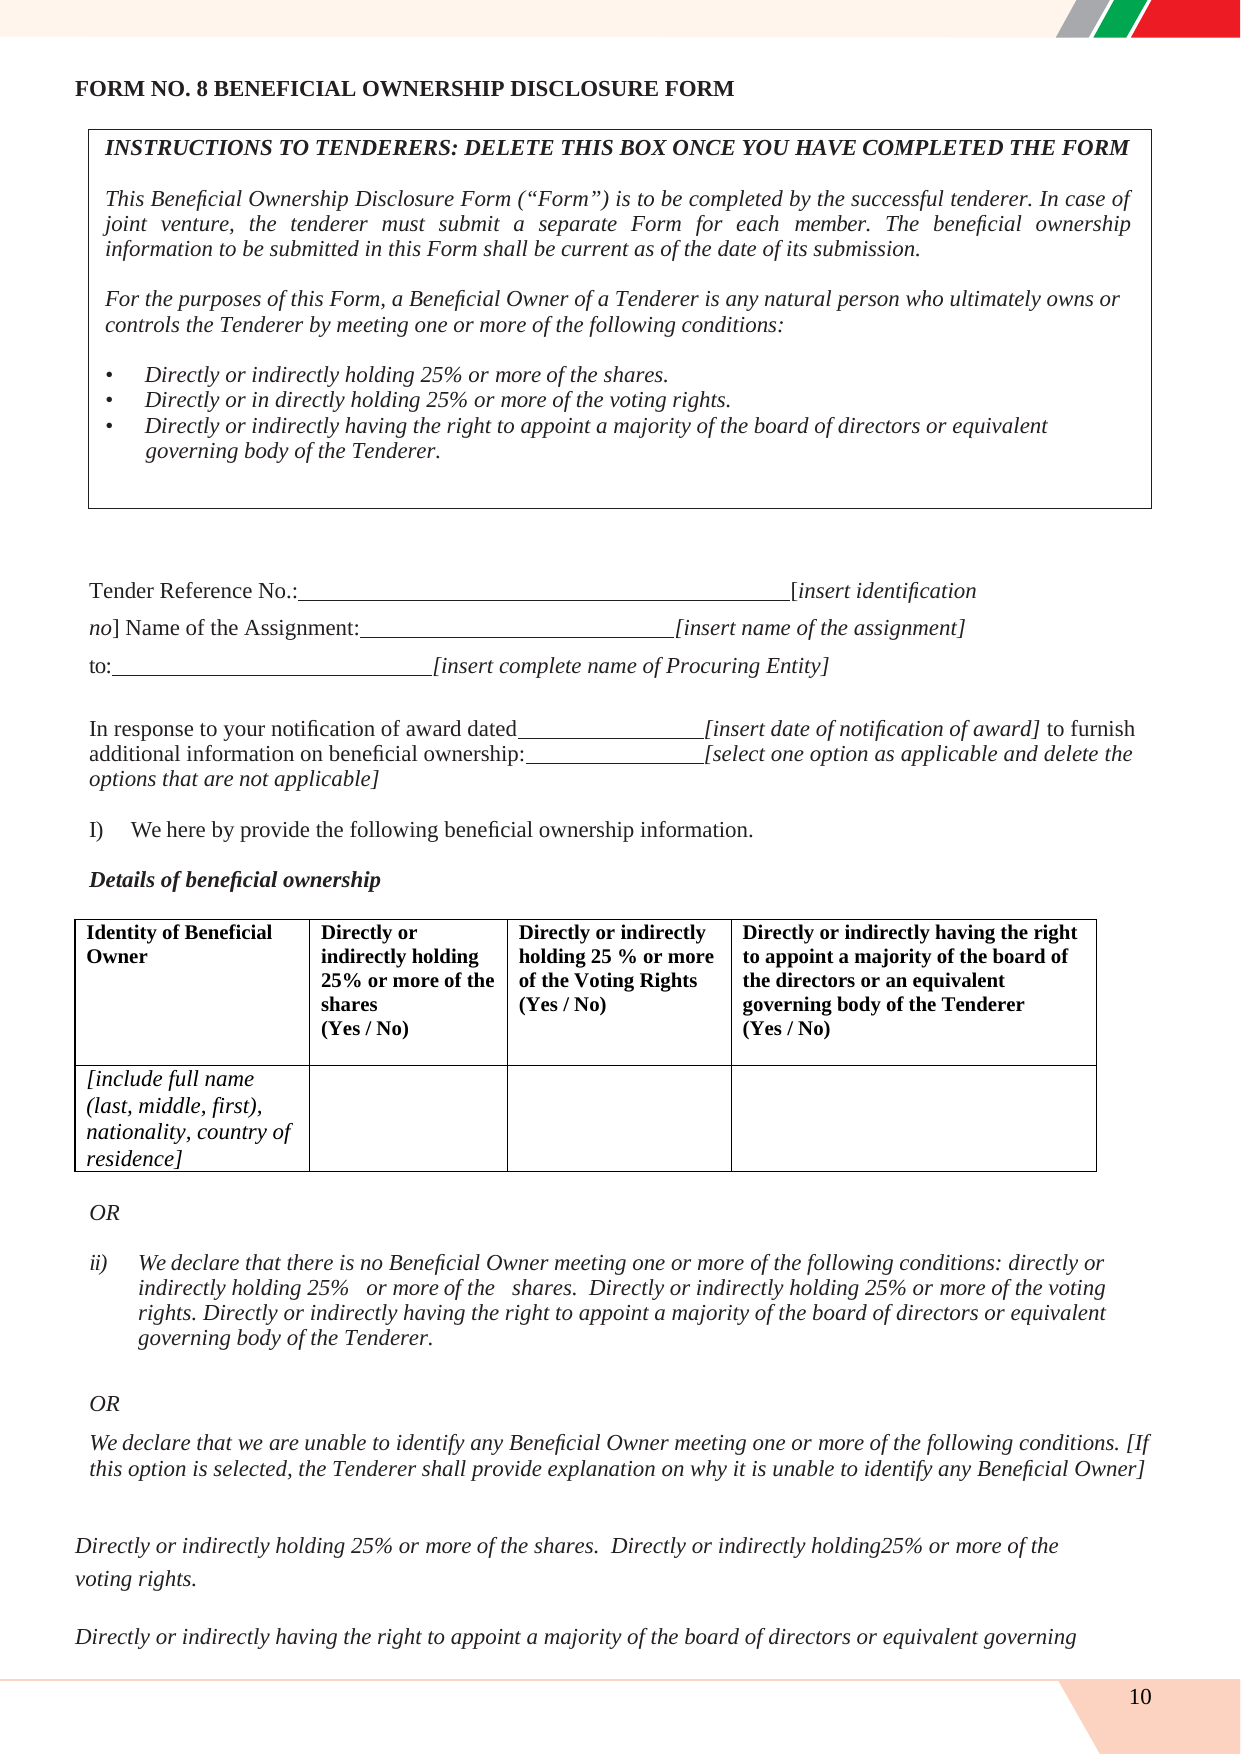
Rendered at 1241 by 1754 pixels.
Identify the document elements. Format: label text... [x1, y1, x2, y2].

list We declare that there is no Beneﬁcial Owner meeting one or more of the following conditions: directly or indirectly holding 25% or more of the shares. Directly or indirectly holding 25% or more of the voting rights. Directly or indirectly having the right to appoint a majority of the board of directors or equivalent governing body of the Tenderer. [89, 1250, 1135, 1351]
list We here by provide the following beneﬁcial ownership information. [89, 816, 1165, 842]
text We declare that we are unable to identify any Beneﬁcial Owner meeting one or more of the following conditions. [If this option is selected, the Tenderer shall provide explanation on why it is unable to identify any Beneﬁcial Owner] [89, 1429, 1165, 1481]
table_cell [310, 1066, 507, 1171]
table_cell [732, 1066, 1096, 1171]
text In response to your notiﬁcation of award dated [insert date of notiﬁcation of award] to furnish additional information on beneﬁcial ownership: [select one option as applicable and delete the options that are not applicable] [89, 716, 1135, 791]
table_header Directly or indirectly holding 25 % or more of the Voting Rights (Yes / No) [508, 920, 731, 1064]
table_cell [508, 1066, 731, 1171]
text OR [89, 1390, 1165, 1416]
text Tender Reference No.: [insert identiﬁcation no] Name of the Assignment: [insert name of the assignment] to: [insert complete name of Procuring Entity] [89, 577, 992, 678]
table_cell [include full name (last, middle, first), nationality, country of residence] [76, 1066, 309, 1171]
text OR [89, 1199, 1165, 1225]
table_header Directly or indirectly having the right to appoint a majority of the board of the directors or an equivalent governing body of the Tenderer (Yes / No) [732, 920, 1096, 1064]
table_header Identity of Beneficial Owner [76, 920, 309, 1064]
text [75, 1623, 1114, 1649]
table_header Directly or indirectly holding 25% or more of the shares (Yes / No) [310, 920, 507, 1064]
text Directly or indirectly holding 25% or more of the shares. Directly or indirectly holding25% or more of the voting rights. [75, 1532, 1114, 1591]
subtitle Details of beneﬁcial ownership [89, 867, 1165, 893]
subtitle FORM NO. 8 BENEFICIAL OWNERSHIP DISCLOSURE FORM [75, 75, 1165, 101]
